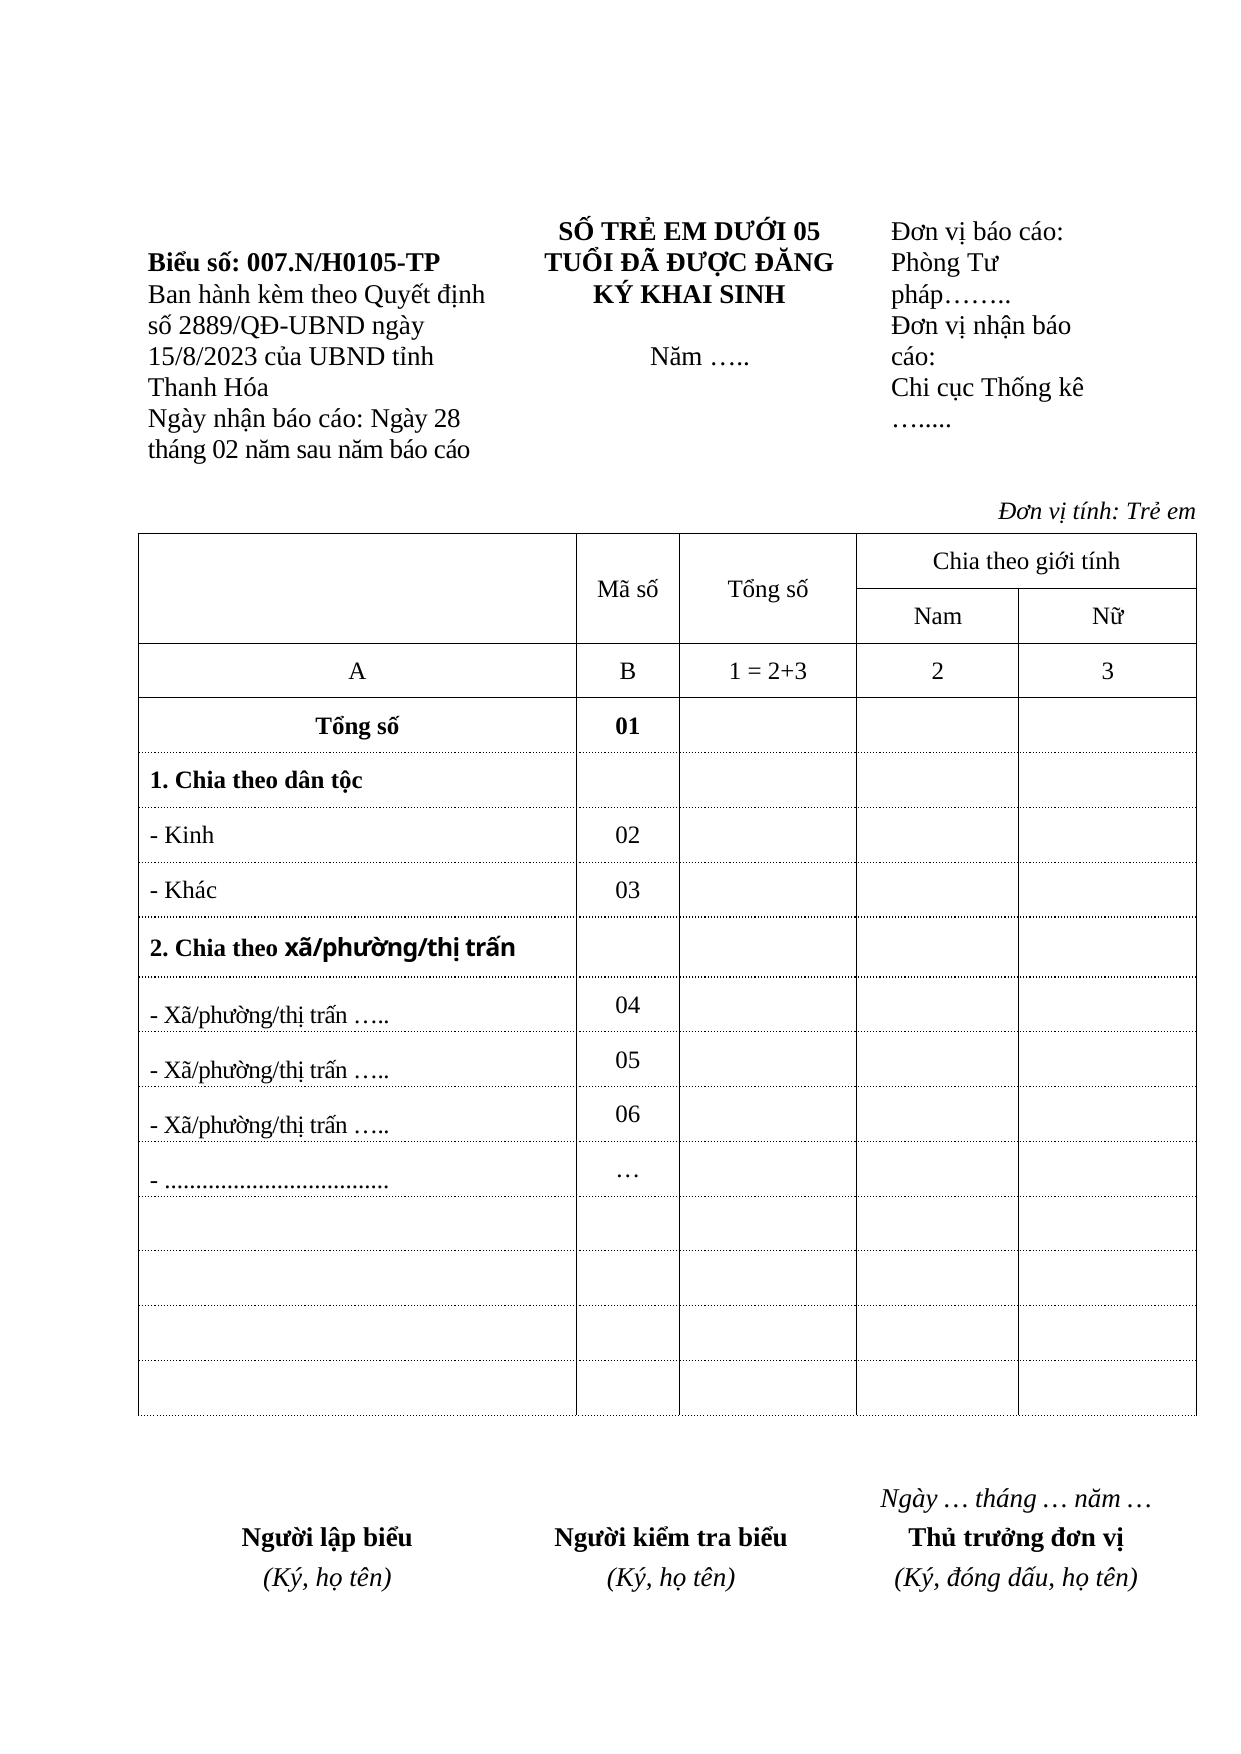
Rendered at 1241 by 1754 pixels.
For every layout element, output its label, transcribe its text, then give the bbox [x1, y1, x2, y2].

table_cell [857, 698, 1018, 752]
table_cell A [139, 644, 576, 697]
table_cell 04 [577, 976, 679, 1031]
table_cell [1019, 752, 1196, 807]
table_cell [1019, 1141, 1196, 1196]
table_cell - Xã/phường/thị trấn ….. [139, 1086, 576, 1141]
table_header Đơn vị báo cáo: Phòng Tư pháp…….. Đơn vị nhận báo cáo: Chi cục Thống kê …..... [880, 215, 1128, 464]
table_cell [857, 1196, 1018, 1250]
table_cell [857, 1250, 1018, 1305]
table_header Ngày … tháng … năm … Thủ trưởng đơn vị (Ký, đóng dấu, họ tên) [835, 1473, 1196, 1592]
table_cell [577, 752, 679, 807]
table_cell [1019, 862, 1196, 916]
table_cell 05 [577, 1031, 679, 1086]
table_cell [1019, 916, 1196, 976]
table_cell [577, 1360, 679, 1415]
table_cell Nam [857, 589, 1018, 642]
table_cell 06 [577, 1086, 679, 1141]
table_cell [857, 916, 1018, 976]
table_cell [857, 807, 1018, 862]
table_cell [680, 1141, 856, 1196]
table_cell 03 [577, 862, 679, 916]
table_header Người lập biểu (Ký, họ tên) [148, 1473, 506, 1592]
table_cell B [577, 644, 679, 697]
table_header Chia theo giới tính [857, 534, 1196, 588]
table_cell [1019, 976, 1196, 1031]
table_cell [680, 1196, 856, 1250]
table_cell [577, 1305, 679, 1360]
table_cell Tổng số [139, 698, 576, 752]
table_cell [857, 1360, 1018, 1415]
table_cell [857, 976, 1018, 1031]
table_cell - Xã/phường/thị trấn ….. [139, 1031, 576, 1086]
table_cell [680, 862, 856, 916]
table_header Biểu số: 007.N/H0105-TP Ban hành kèm theo Quyết định số 2889/QĐ-UBND ngày 15/8/2023 của UBND tỉnh Thanh Hóa Ngày nhận báo cáo: Ngày 28 tháng 02 năm sau năm báo cáo [136, 215, 520, 464]
table_cell 01 [577, 698, 679, 752]
table_header SỐ TRẺ EM DƯỚI 05 TUỔI ĐÃ ĐƯỢC ĐĂNG KÝ KHAI SINH Năm ….. [520, 215, 879, 464]
table_cell [1019, 698, 1196, 752]
table_cell [139, 1360, 576, 1415]
table_cell [680, 1031, 856, 1086]
table_cell 3 [1019, 644, 1196, 697]
table_header Tổng số [680, 534, 856, 642]
table_cell … [577, 1141, 679, 1196]
table_cell [680, 1086, 856, 1141]
table_header Mã số [577, 534, 679, 642]
table_cell [1019, 1250, 1196, 1305]
table_cell 2. Chia theo xã/phường/thị trấn [139, 916, 576, 976]
table_cell 2 [857, 644, 1018, 697]
table_cell - Kinh [139, 807, 576, 862]
table_cell 1. Chia theo dân tộc [139, 752, 576, 807]
table_cell [680, 752, 856, 807]
table_cell [1019, 1196, 1196, 1250]
table_cell [680, 807, 856, 862]
table_header Người kiểm tra biểu (Ký, họ tên) [506, 1473, 835, 1592]
table_cell [680, 1360, 856, 1415]
table_cell [1019, 1031, 1196, 1086]
table_cell [857, 1086, 1018, 1141]
table_cell [139, 1305, 576, 1360]
text Đơn vị tính: Trẻ em [748, 496, 1196, 524]
table_cell [577, 916, 679, 976]
table_cell [680, 916, 856, 976]
table_cell [857, 1031, 1018, 1086]
table_cell 02 [577, 807, 679, 862]
table_cell [1019, 807, 1196, 862]
table_cell [1019, 1360, 1196, 1415]
table_cell [680, 698, 856, 752]
table_cell - Xã/phường/thị trấn ….. [139, 976, 576, 1031]
table_cell [857, 862, 1018, 916]
table_cell [1019, 1086, 1196, 1141]
table_cell [577, 1196, 679, 1250]
table_cell [1019, 1305, 1196, 1360]
table_cell [857, 752, 1018, 807]
table_cell - Khác [139, 862, 576, 916]
table_cell Nữ [1019, 589, 1196, 642]
table_cell 1 = 2+3 [680, 644, 856, 697]
table_cell [577, 1250, 679, 1305]
table_cell [139, 1196, 576, 1250]
table_cell [680, 976, 856, 1031]
table_cell [680, 1250, 856, 1305]
table_cell [680, 1305, 856, 1360]
table_cell - .................................... [139, 1141, 576, 1196]
table_cell [857, 1141, 1018, 1196]
table_cell [857, 1305, 1018, 1360]
table_cell [139, 1250, 576, 1305]
table_header [139, 534, 576, 642]
